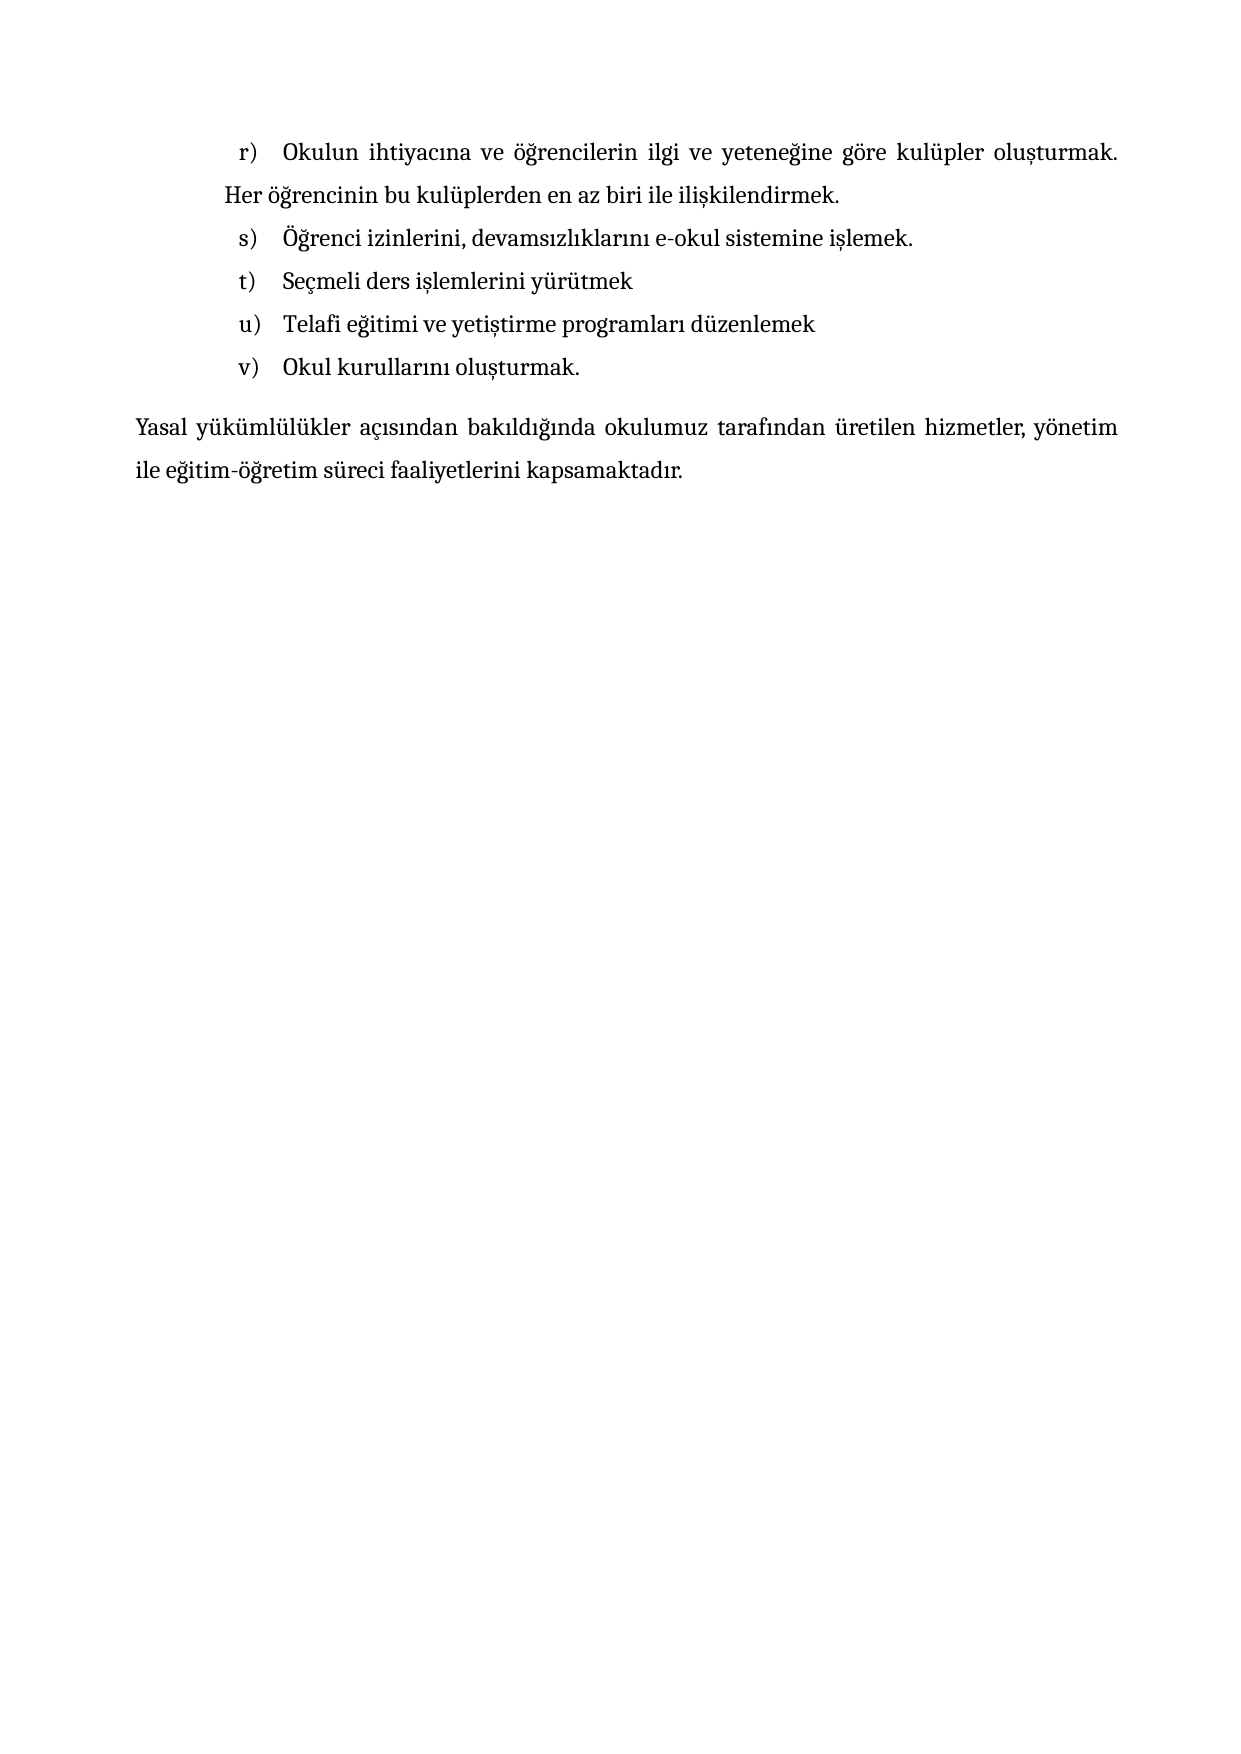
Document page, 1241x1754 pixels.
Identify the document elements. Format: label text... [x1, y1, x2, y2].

list Öğrenci izinlerini, devamsızlıklarını e-okul sistemine işlemek. [224, 224, 1119, 252]
list Telafi eğitimi ve yetiştirme programları düzenlemek [224, 310, 1119, 339]
list Okul kurullarını oluşturmak. [224, 353, 1119, 382]
text Yasal yükümlülükler açısından bakıldığında okulumuz tarafından üretilen hizmetler, yönetim ile eğitim-öğretim süreci faaliyetlerini kapsamaktadır. [135, 413, 1119, 485]
list Okulun ihtiyacına ve öğrencilerin ilgi ve yeteneğine göre kulüpler oluşturmak. Her öğrencinin bu kulüplerden en az biri ile ilişkilendirmek. [224, 137, 1119, 209]
list Seçmeli ders işlemlerini yürütmek [224, 267, 1119, 296]
